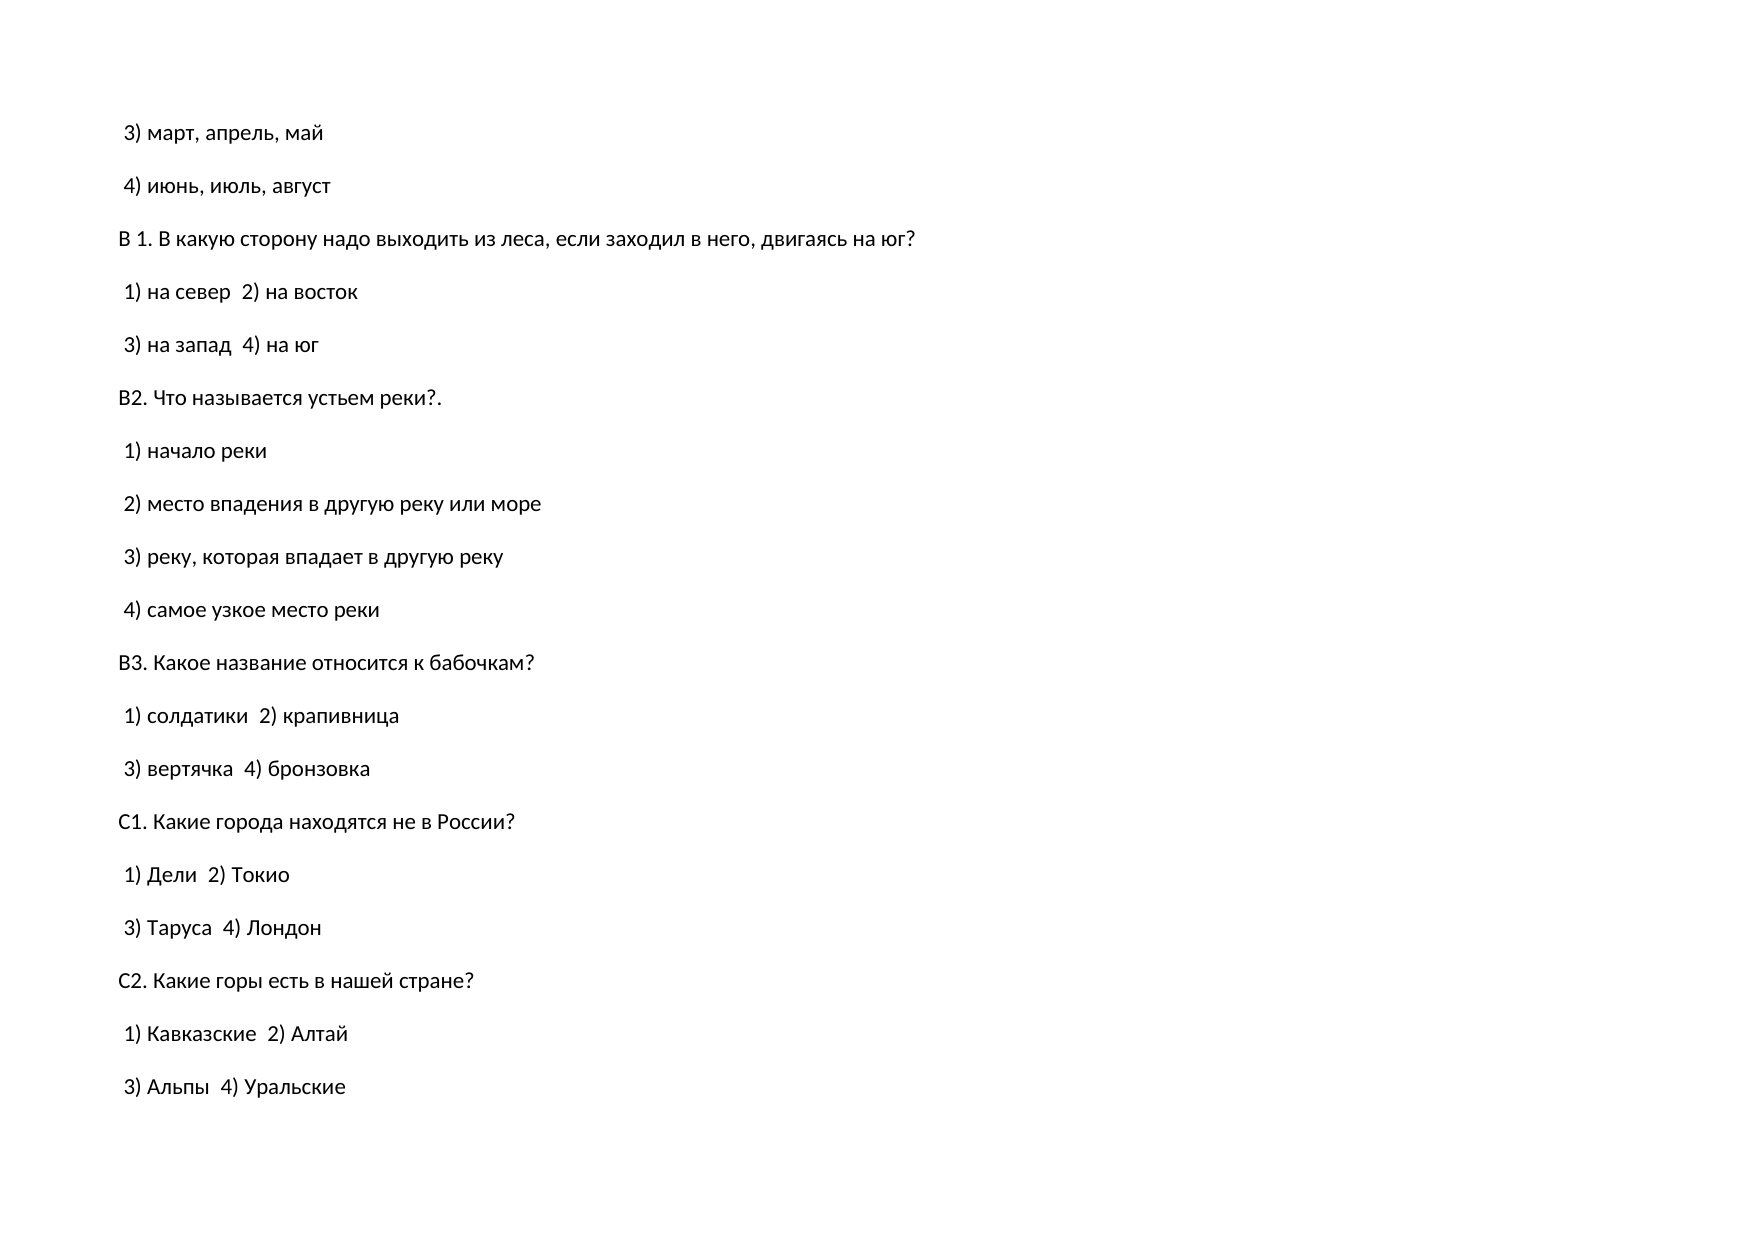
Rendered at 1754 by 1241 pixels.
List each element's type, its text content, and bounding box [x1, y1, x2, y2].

text ⁪ 1) на север ⁪ 2) на восток [118, 277, 1636, 305]
text ⁪ 3) на запад ⁪ 4) на юг [118, 330, 1636, 358]
text С2. Какие горы есть в нашей стране? [118, 966, 1636, 994]
text В2. Что называется устьем реки?. [118, 383, 1636, 411]
text ⁪ 3) март, апрель, май [118, 118, 1636, 146]
text ⁪ 4) самое узкое место реки [118, 595, 1636, 623]
text ⁪ 1) солдатики ⁪ 2) крапивница [118, 701, 1636, 729]
text В3. Какое название относится к бабочкам? [118, 648, 1636, 676]
text ⁪ 3) вертячка ⁪ 4) бронзовка [118, 754, 1636, 782]
text С1. Какие города находятся не в России? [118, 807, 1636, 835]
text ⁪ 1) Дели ⁪ 2) Токио [118, 860, 1636, 888]
text ⁪ 4) июнь, июль, август [118, 171, 1636, 199]
text ⁪ 1) Кавказские ⁪ 2) Алтай [118, 1019, 1636, 1047]
text В 1. В какую сторону надо выходить из леса, если заходил в него, двигаясь на юг? [118, 224, 1636, 252]
text ⁪ 3) реку, которая впадает в другую реку [118, 542, 1636, 570]
text ⁪ 3) Альпы ⁪ 4) Уральские [118, 1072, 1636, 1101]
text ⁪ 1) начало реки [118, 436, 1636, 464]
text ⁪ 2) место впадения в другую реку или море [118, 489, 1636, 517]
text ⁪ 3) Таруса ⁪ 4) Лондон [118, 913, 1636, 941]
